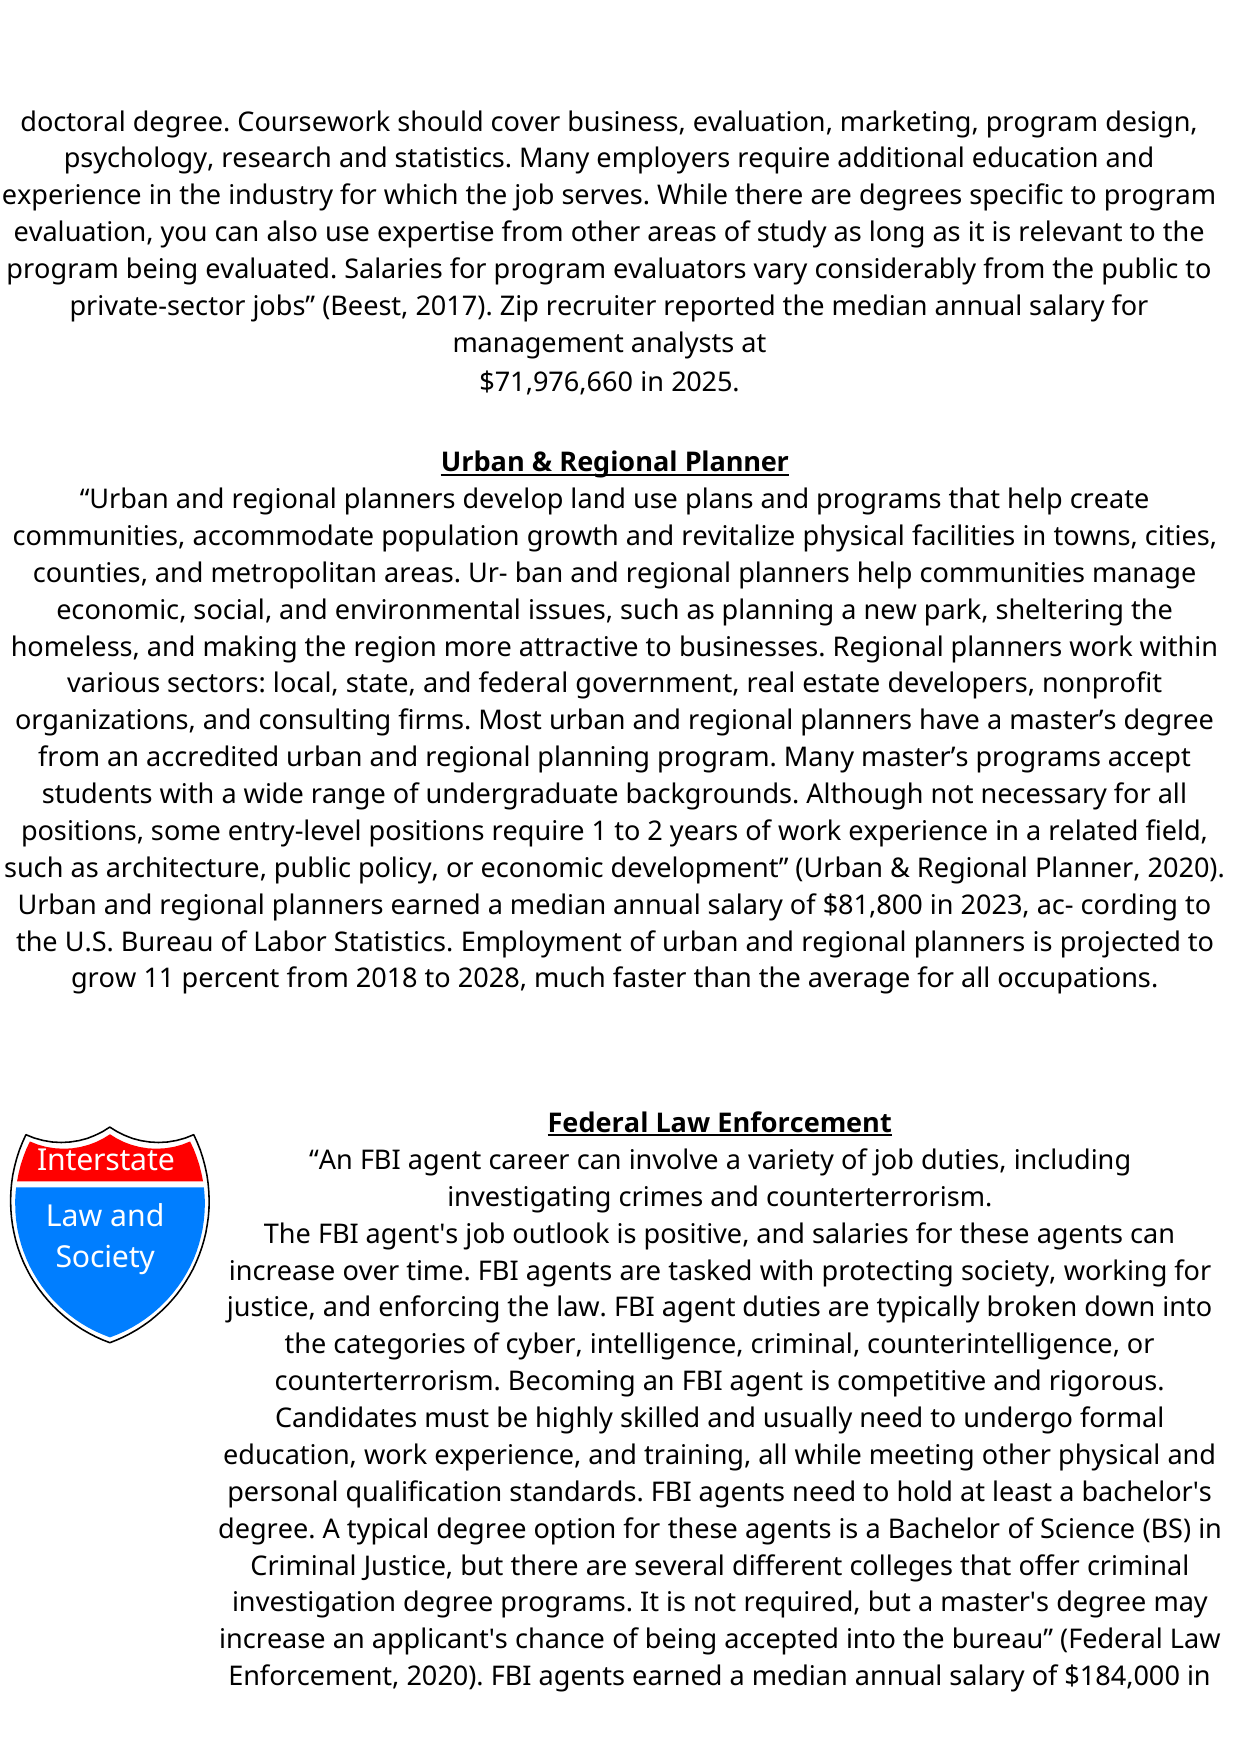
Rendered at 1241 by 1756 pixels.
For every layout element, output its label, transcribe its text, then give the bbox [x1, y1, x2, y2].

text “An FBI agent career can involve a variety of job duties, including investigating crimes and counterterrorism. [283, 1140, 1157, 1214]
text Urban & Regional Planner [0, 442, 1229, 479]
text $71,976,660 in 2025. [0, 362, 1219, 399]
text “Urban and regional planners develop land use plans and programs that help create communities, accommodate population growth and revitalize physical facilities in towns, cities, counties, and metropolitan areas. Ur- ban and regional planners help communities manage economic, social, and environmental issues, such as planning a new park, sheltering the homeless, and making the region more attractive to businesses. Regional planners work within various sectors: local, state, and federal government, real estate developers, nonprofit organizations, and consulting firms. Most urban and regional planners have a master’s degree from an accredited urban and regional planning program. Many master’s programs accept students with a wide range of undergraduate backgrounds. Although not necessary for all positions, some entry-level positions require 1 to 2 years of work experience in a related field, such as architecture, public policy, or economic development” (Urban & Regional Planner, 2020). Urban and regional planners earned a median annual salary of $81,800 in 2023, ac- cording to the U.S. Bureau of Labor Statistics. Employment of urban and regional planners is projected to grow 11 percent from 2018 to 2028, much faster than the average for all occupations. [0, 479, 1229, 996]
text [215, 1214, 1224, 1693]
text Federal Law Enforcement [199, 1103, 1240, 1140]
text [0, 102, 1219, 360]
